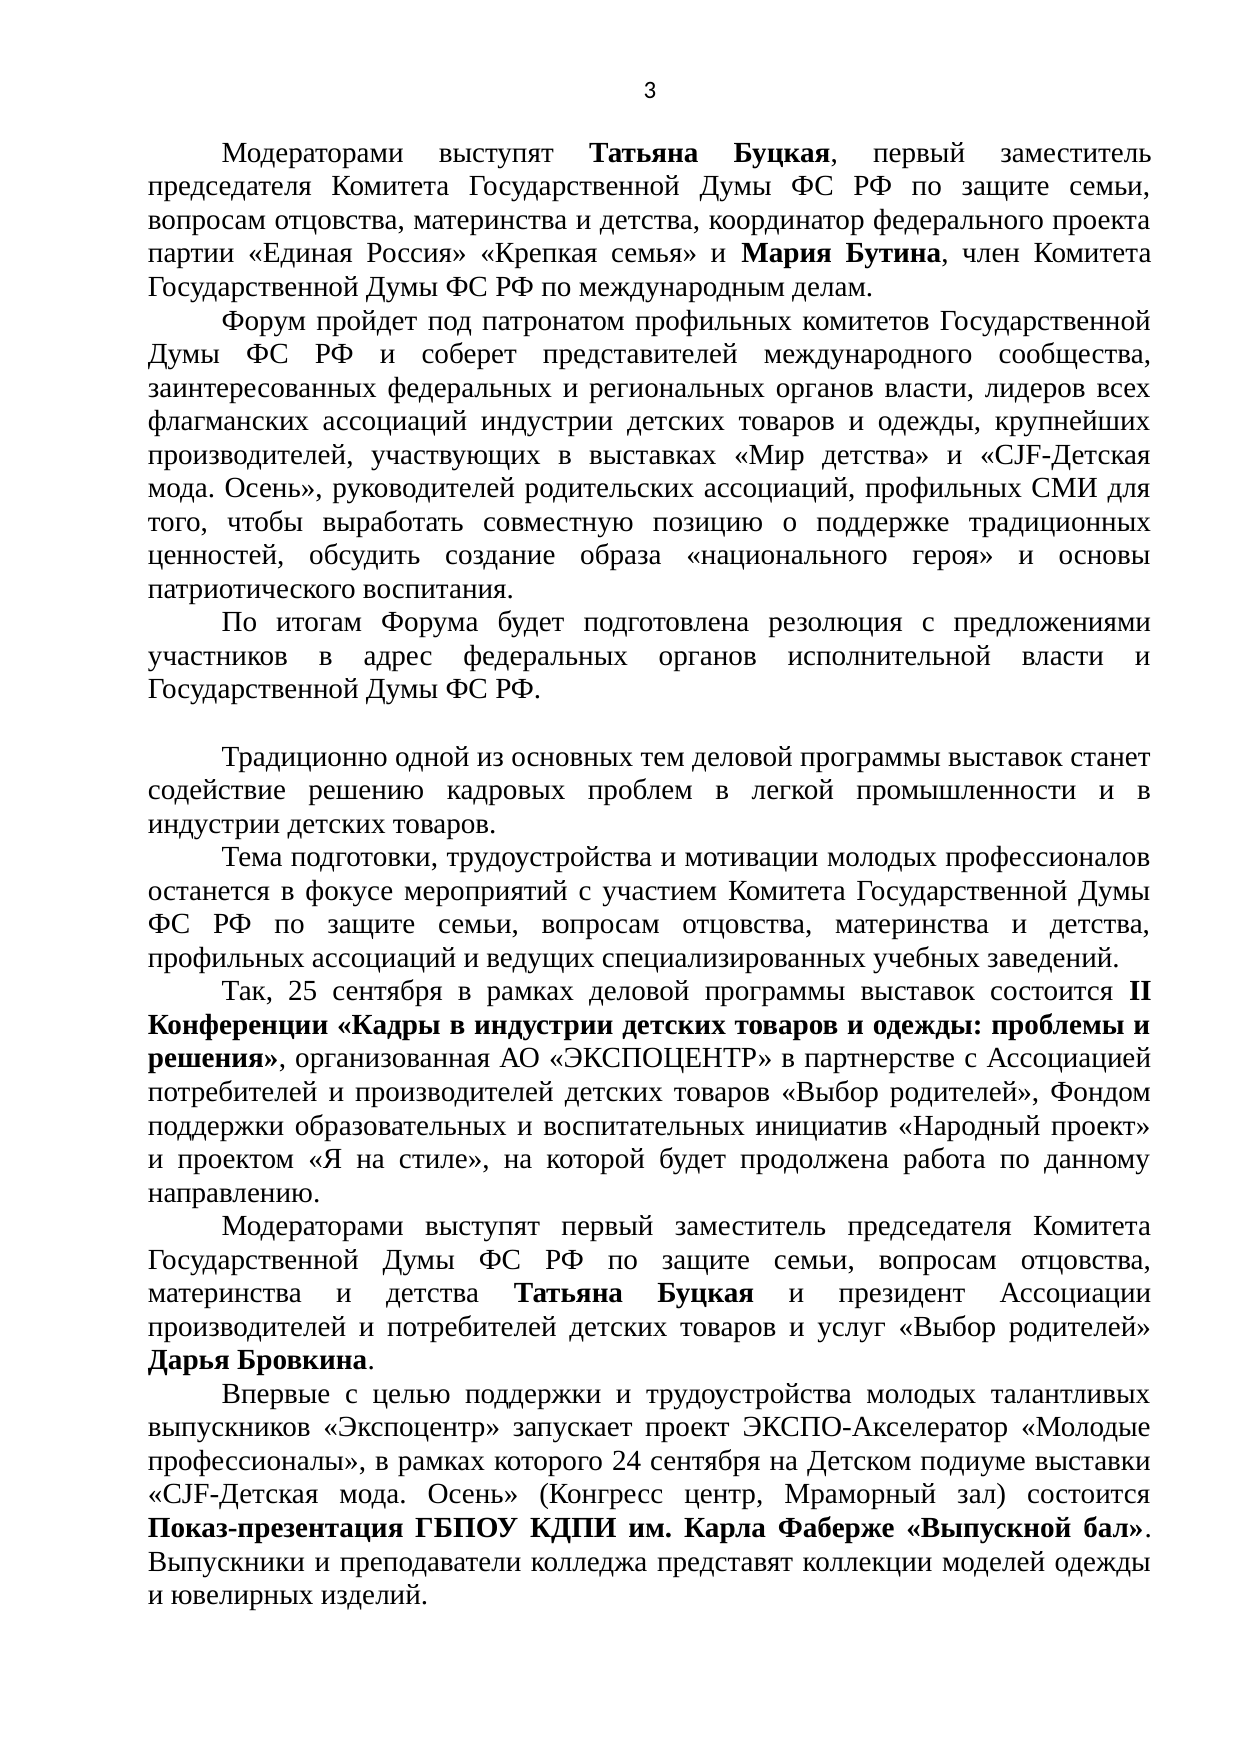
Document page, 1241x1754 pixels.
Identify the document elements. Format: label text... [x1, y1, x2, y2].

text Модераторами выступят Татьяна Буцкая, первый заместитель председателя Комитета Государственной Думы ФС РФ по защите семьи, вопросам отцовства, материнства и детства, координатор федерального проекта партии «Единая Россия» «Крепкая семья» и Мария Бутина, член Комитета Государственной Думы ФС РФ по международным делам. [148, 135, 1152, 303]
text Форум пройдет под патронатом профильных комитетов Государственной Думы ФС РФ и соберет представителей международного сообщества, заинтересованных федеральных и региональных органов власти, лидеров всех флагманских ассоциаций индустрии детских товаров и одежды, крупнейших производителей, участвующих в выставках «Мир детства» и «CJF-Детская мода. Осень», руководителей родительских ассоциаций, профильных СМИ для того, чтобы выработать совместную позицию о поддержке традиционных ценностей, обсудить создание образа «национального героя» и основы патриотического воспитания. [148, 303, 1152, 604]
text Модераторами выступят первый заместитель председателя Комитета Государственной Думы ФС РФ по защите семьи, вопросам отцовства, материнства и детства Татьяна Буцкая и президент Ассоциации производителей и потребителей детских товаров и услуг «Выбор родителей» Дарья Бровкина. [148, 1208, 1152, 1376]
text Впервые с целью поддержки и трудоустройства молодых талантливых выпускников «Экспоцентр» запускает проект ЭКСПО-Акселератор «Молодые профессионалы», в рамках которого 24 сентября на Детском подиуме выставки «CJF-Детская мода. Осень» (Конгресс центр, Мраморный зал) состоится Показ-презентация ГБПОУ КДПИ им. Карла Фаберже «Выпускной бал». Выпускники и преподаватели колледжа представят коллекции моделей одежды и ювелирных изделий. [148, 1376, 1152, 1611]
text Традиционно одной из основных тем деловой программы выставок станет содействие решению кадровых проблем в легкой промышленности и в индустрии детских товаров. [148, 739, 1152, 839]
text Так, 25 сентября в рамках деловой программы выставок состоится II Конференции «Кадры в индустрии детских товаров и одежды: проблемы и решения», организованная АО «ЭКСПОЦЕНТР» в партнерстве с Ассоциацией потребителей и производителей детских товаров «Выбор родителей», Фондом поддержки образовательных и воспитательных инициатив «Народный проект» и проектом «Я на стиле», на которой будет продолжена работа по данному направлению. [148, 973, 1152, 1208]
text По итогам Форума будет подготовлена резолюция с предложениями участников в адрес федеральных органов исполнительной власти и Государственной Думы ФС РФ. [148, 604, 1152, 705]
text Тема подготовки, трудоустройства и мотивации молодых профессионалов останется в фокусе мероприятий с участием Комитета Государственной Думы ФС РФ по защите семьи, вопросам отцовства, материнства и детства, профильных ассоциаций и ведущих специализированных учебных заведений. [148, 839, 1152, 973]
